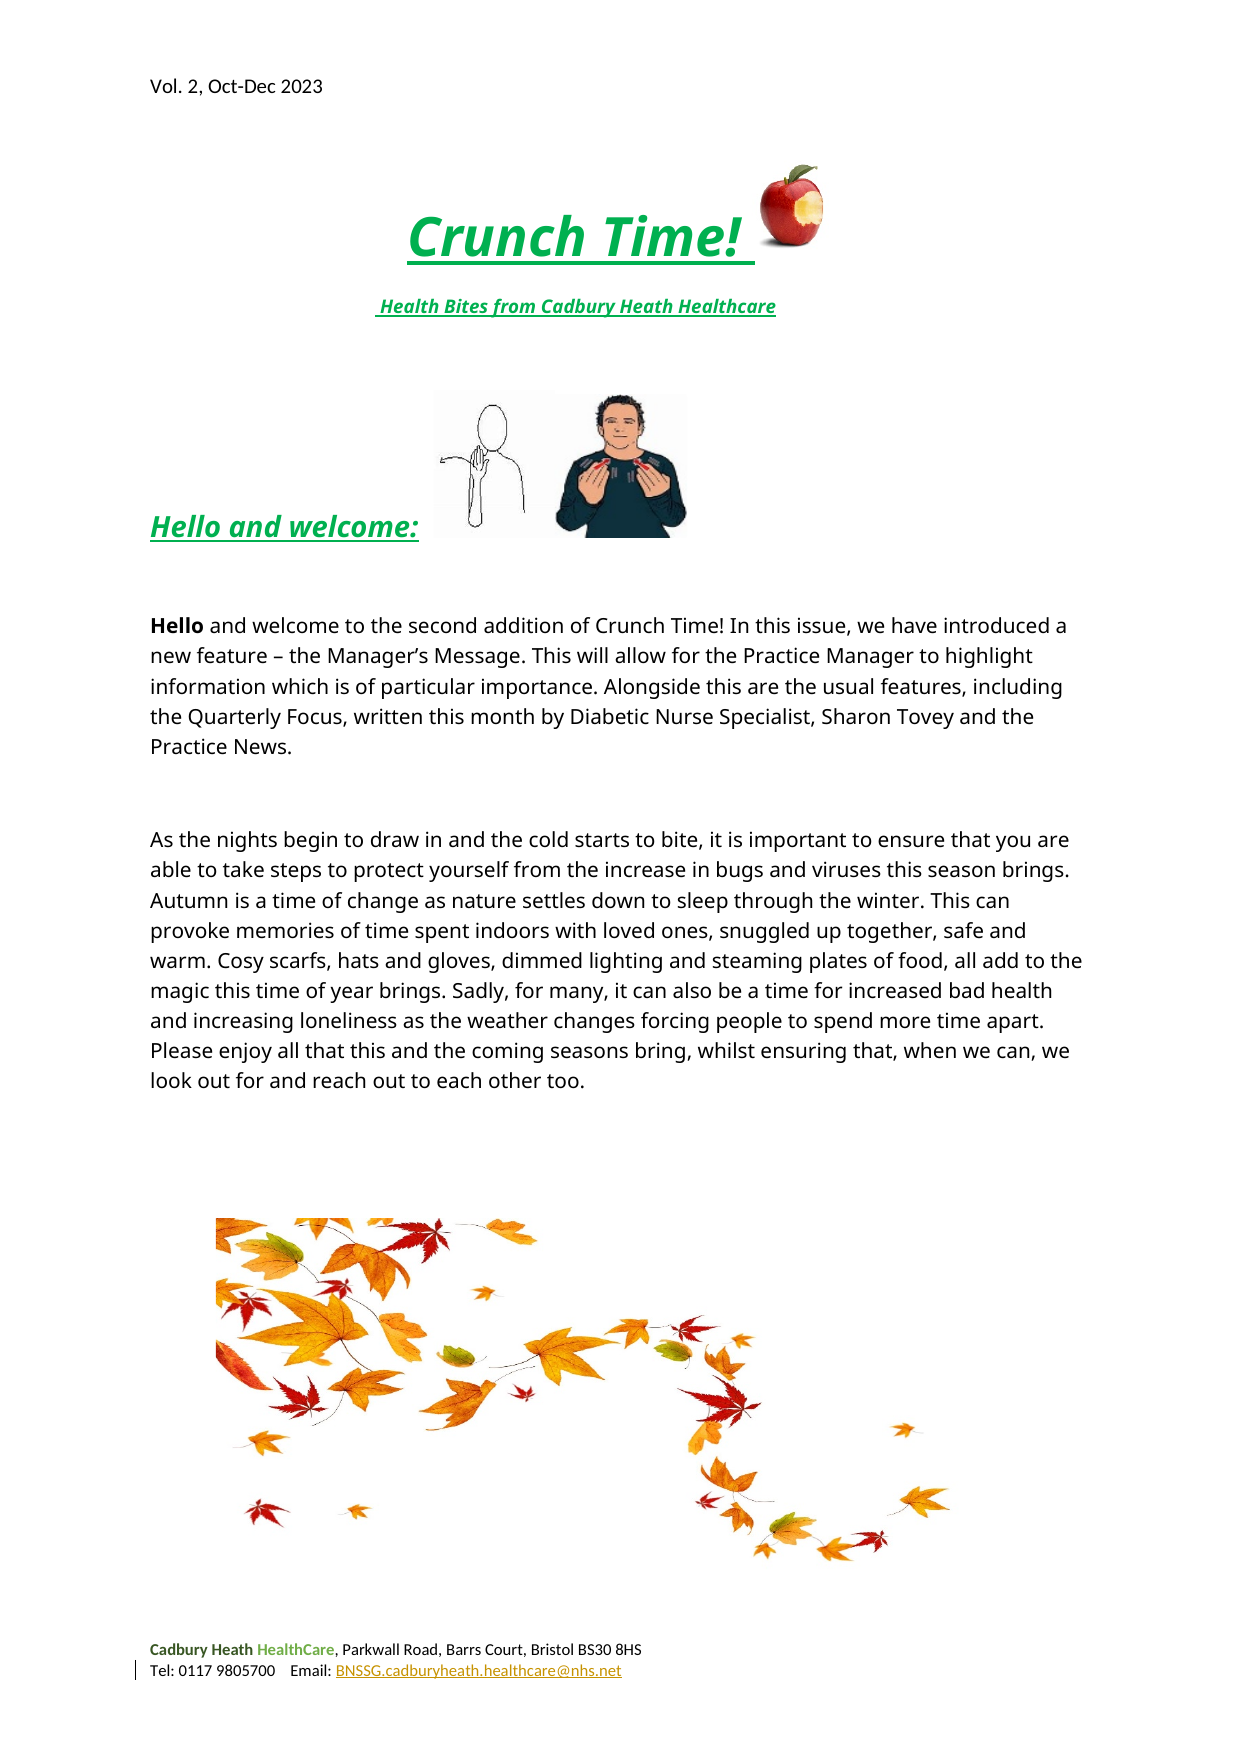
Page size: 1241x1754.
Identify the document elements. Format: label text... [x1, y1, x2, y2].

text Crunch Time! [150, 150, 1090, 273]
picture [215, 1218, 1025, 1593]
text Health Bites from Cadbury Heath Healthcare [300, 294, 1090, 319]
text As the nights begin to draw in and the cold starts to bite, it is important to ensure that you are able to take steps to protect yourself from the increase in bugs and viruses this season brings. Autumn is a time of change as nature settles down to sleep through the winter. This can provoke memories of time spent indoors with loved ones, snuggled up together, safe and warm. Cosy scarfs, hats and gloves, dimmed lighting and steaming plates of food, all add to the magic this time of year brings. Sadly, for many, it can also be a time for increased bad health and increasing loneliness as the weather changes forcing people to spend more time apart. Please enjoy all that this and the coming seasons bring, whilst ensuring that, when we can, we look out for and reach out to each other too. [150, 826, 1090, 1095]
text Hello and welcome to the second addition of Crunch Time! In this issue, we have introduced a new feature – the Manager’s Message. This will allow for the Practice Manager to highlight information which is of particular importance. Alongside this are the usual features, including the Quarterly Focus, written this month by Diabetic Nurse Specialist, Sharon Tovey and the Practice News. [150, 612, 1090, 760]
picture [750, 150, 834, 257]
picture [433, 390, 688, 538]
